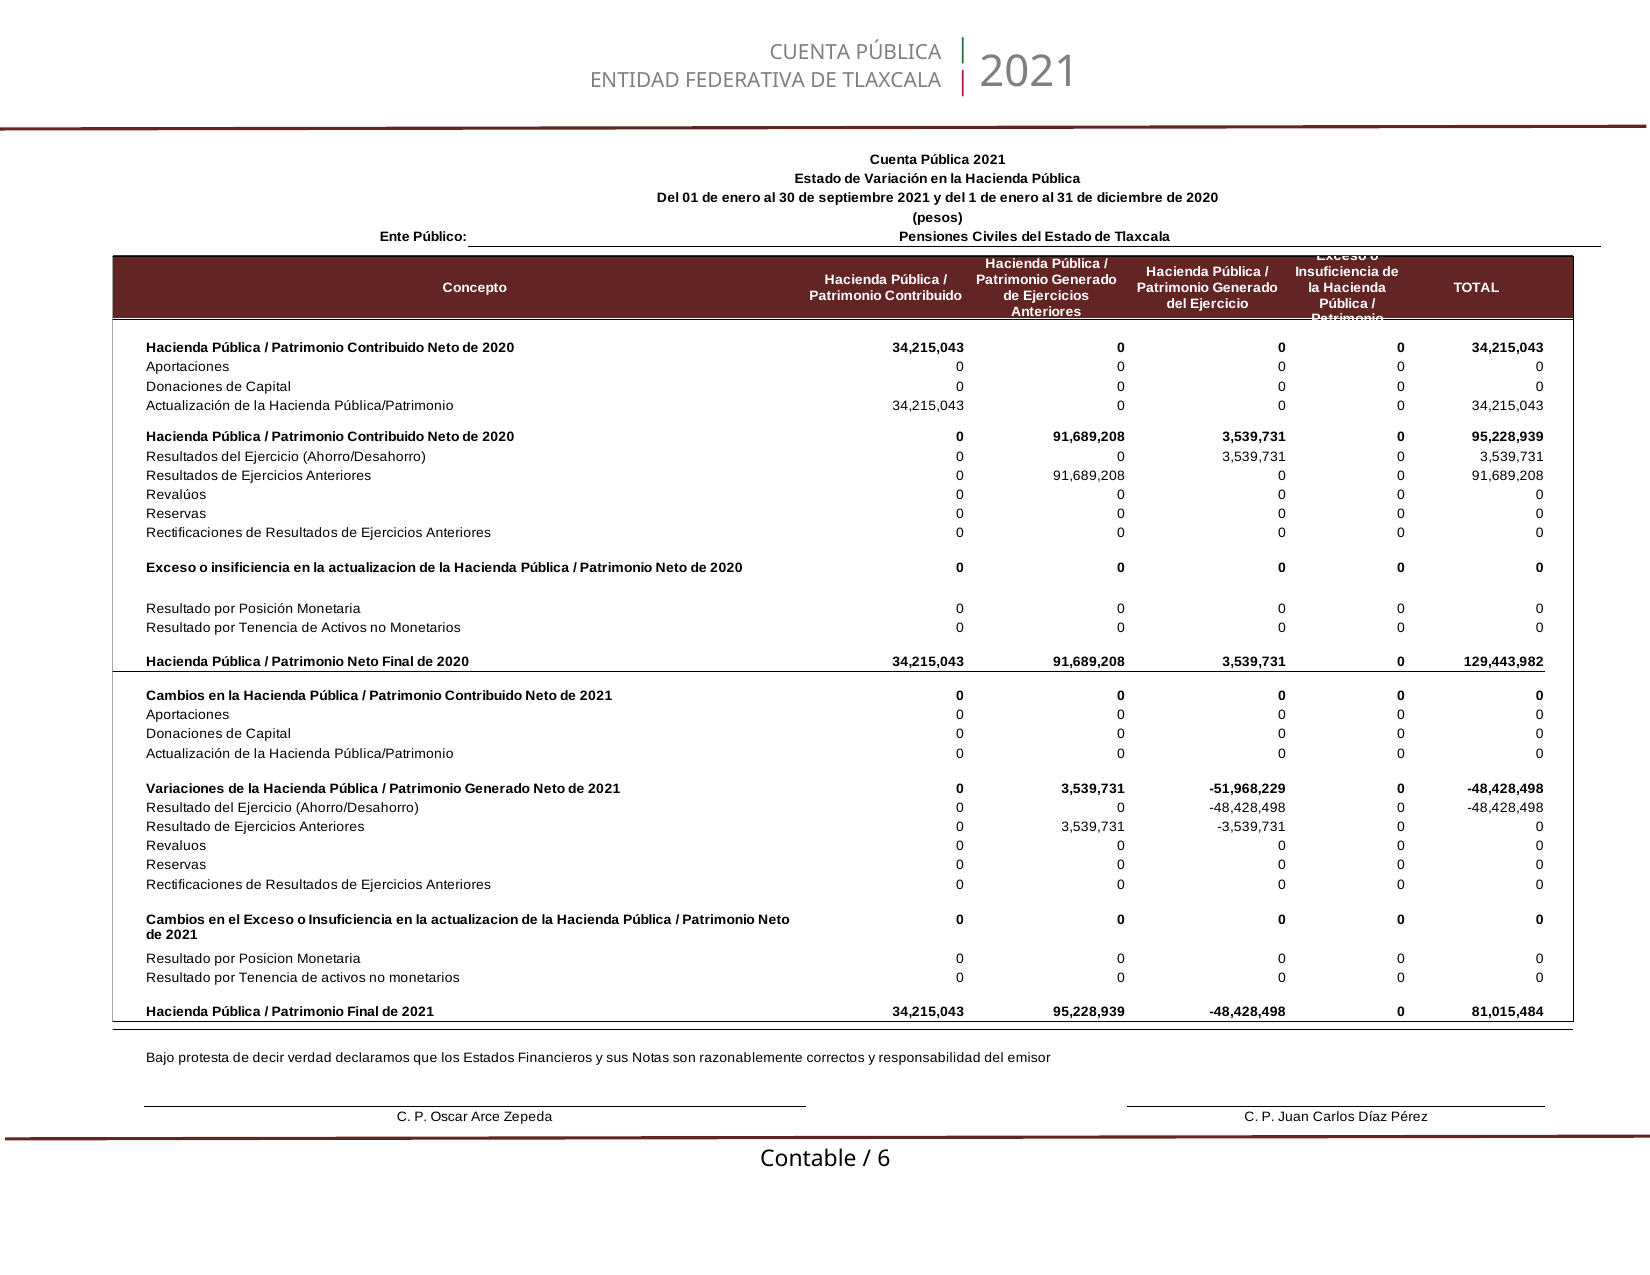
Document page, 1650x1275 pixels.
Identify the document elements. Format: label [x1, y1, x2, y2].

picture [956, 28, 974, 100]
